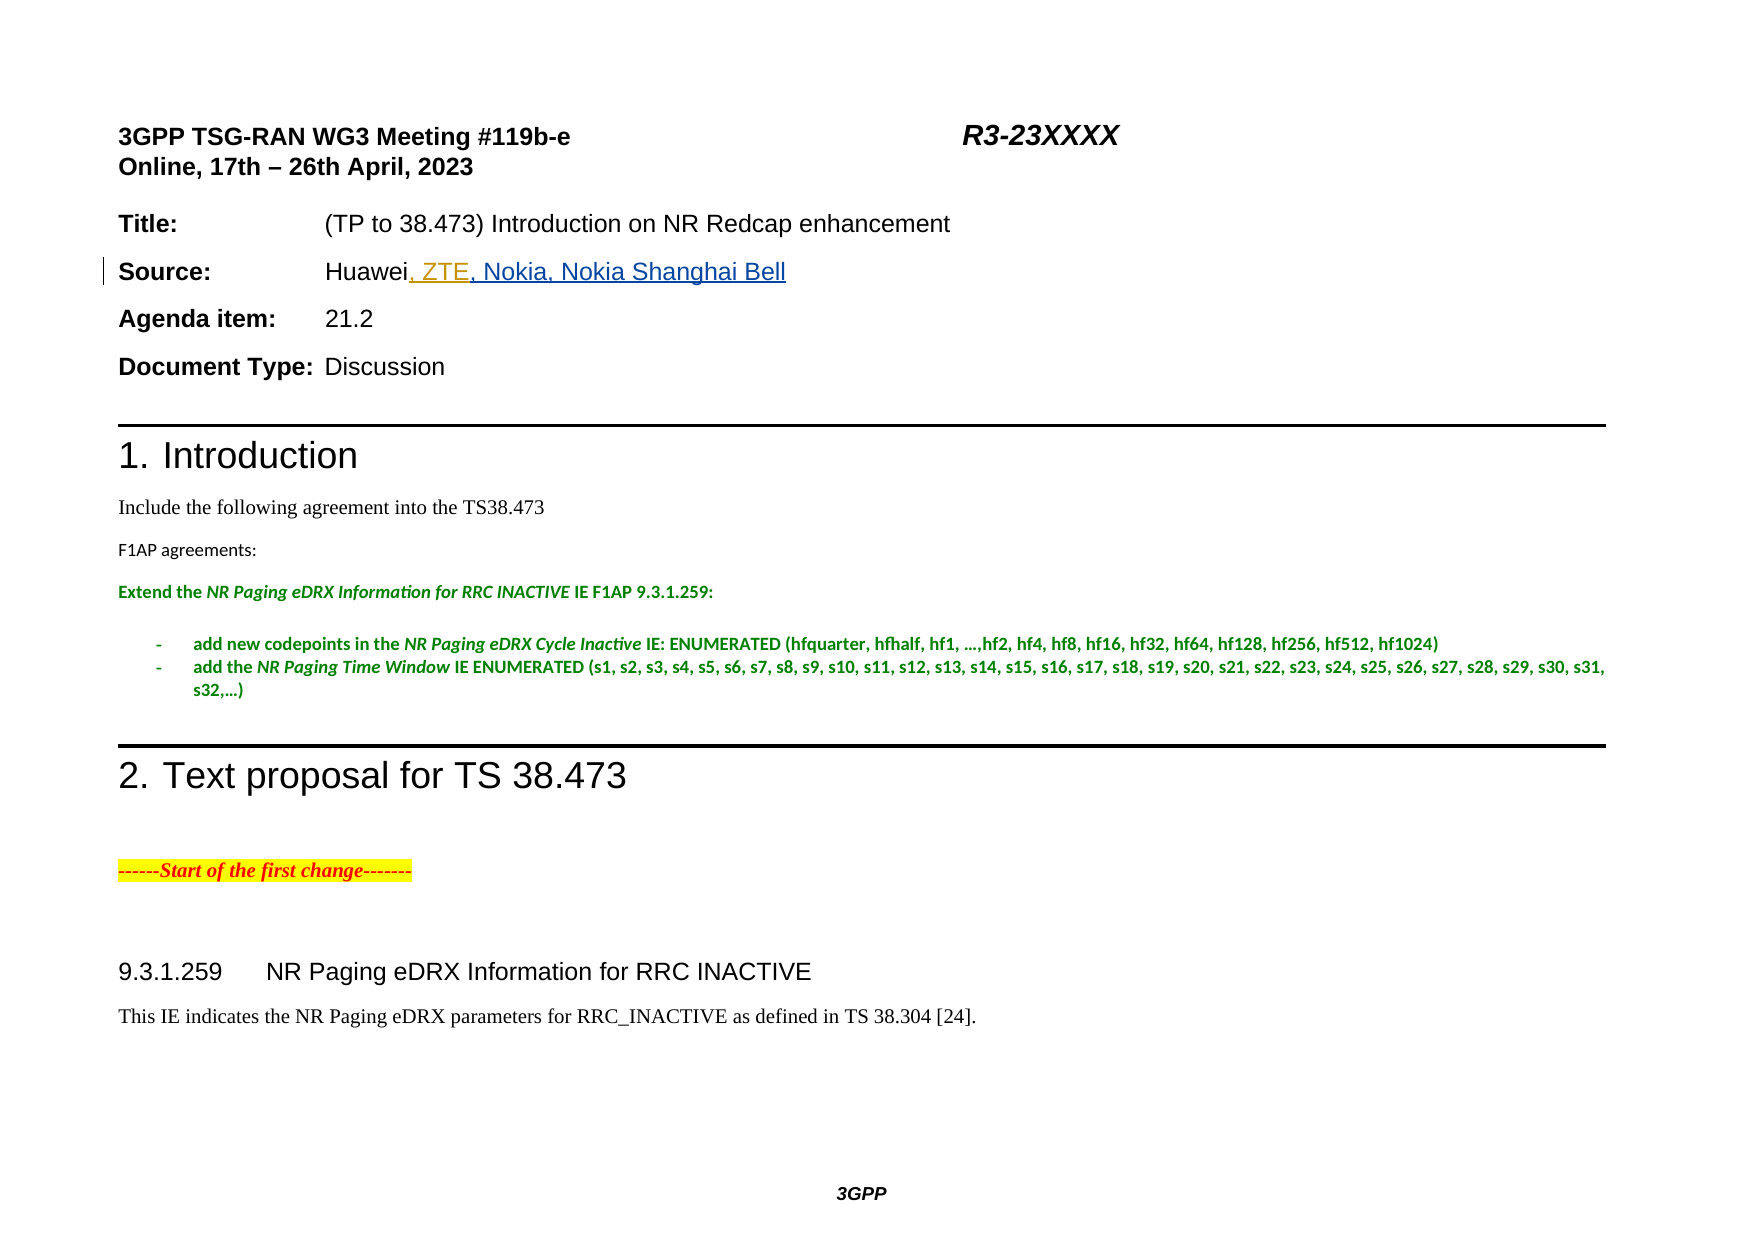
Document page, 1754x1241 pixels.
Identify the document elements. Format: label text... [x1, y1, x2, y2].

text This IE indicates the NR Paging eDRX parameters for RRC_INACTIVE as defined in TS 38.304 [24]. [118, 1004, 1606, 1028]
subtitle Introduction [118, 427, 1606, 477]
text Document Type: Discussion [118, 352, 1606, 380]
text Include the following agreement into the TS38.473 [118, 495, 1606, 519]
text Title: (TP to 38.473) Introduction on NR Redcap enhancement [118, 209, 1606, 238]
text Agenda item: 21.2 [118, 304, 1606, 333]
text 9.3.1.259 NR Paging eDRX Information for RRC INACTIVE [118, 957, 1606, 985]
text Online, 17th – 26th April, 2023 [118, 152, 1606, 180]
subtitle Text proposal for TS 38.473 [118, 748, 1606, 797]
list add new codepoints in the NR Paging eDRX Cycle Inactive IE: ENUMERATED (hfquarter, hfhalf, hf1, …,hf2, hf4, hf8, hf16, hf32, hf64, hf128, hf256, hf512, hf1024) [156, 632, 1606, 655]
text F1AP agreements: [118, 538, 1606, 561]
list add the NR Paging Time Window IE ENUMERATED (s1, s2, s3, s4, s5, s6, s7, s8, s9, s10, s11, s12, s13, s14, s15, s16, s17, s18, s19, s20, s21, s22, s23, s24, s25, s26, s27, s28, s29, s30, s31, s32,…) [156, 655, 1606, 701]
text ------Start of the first change------- [118, 858, 1606, 882]
text Source: Huawei [118, 257, 1606, 285]
text Extend the NR Paging eDRX Information for RRC INACTIVE IE F1AP 9.3.1.259: [118, 580, 1606, 603]
text 3GPP TSG-RAN WG3 Meeting #119b-e R3-23XXXX [118, 118, 1606, 152]
